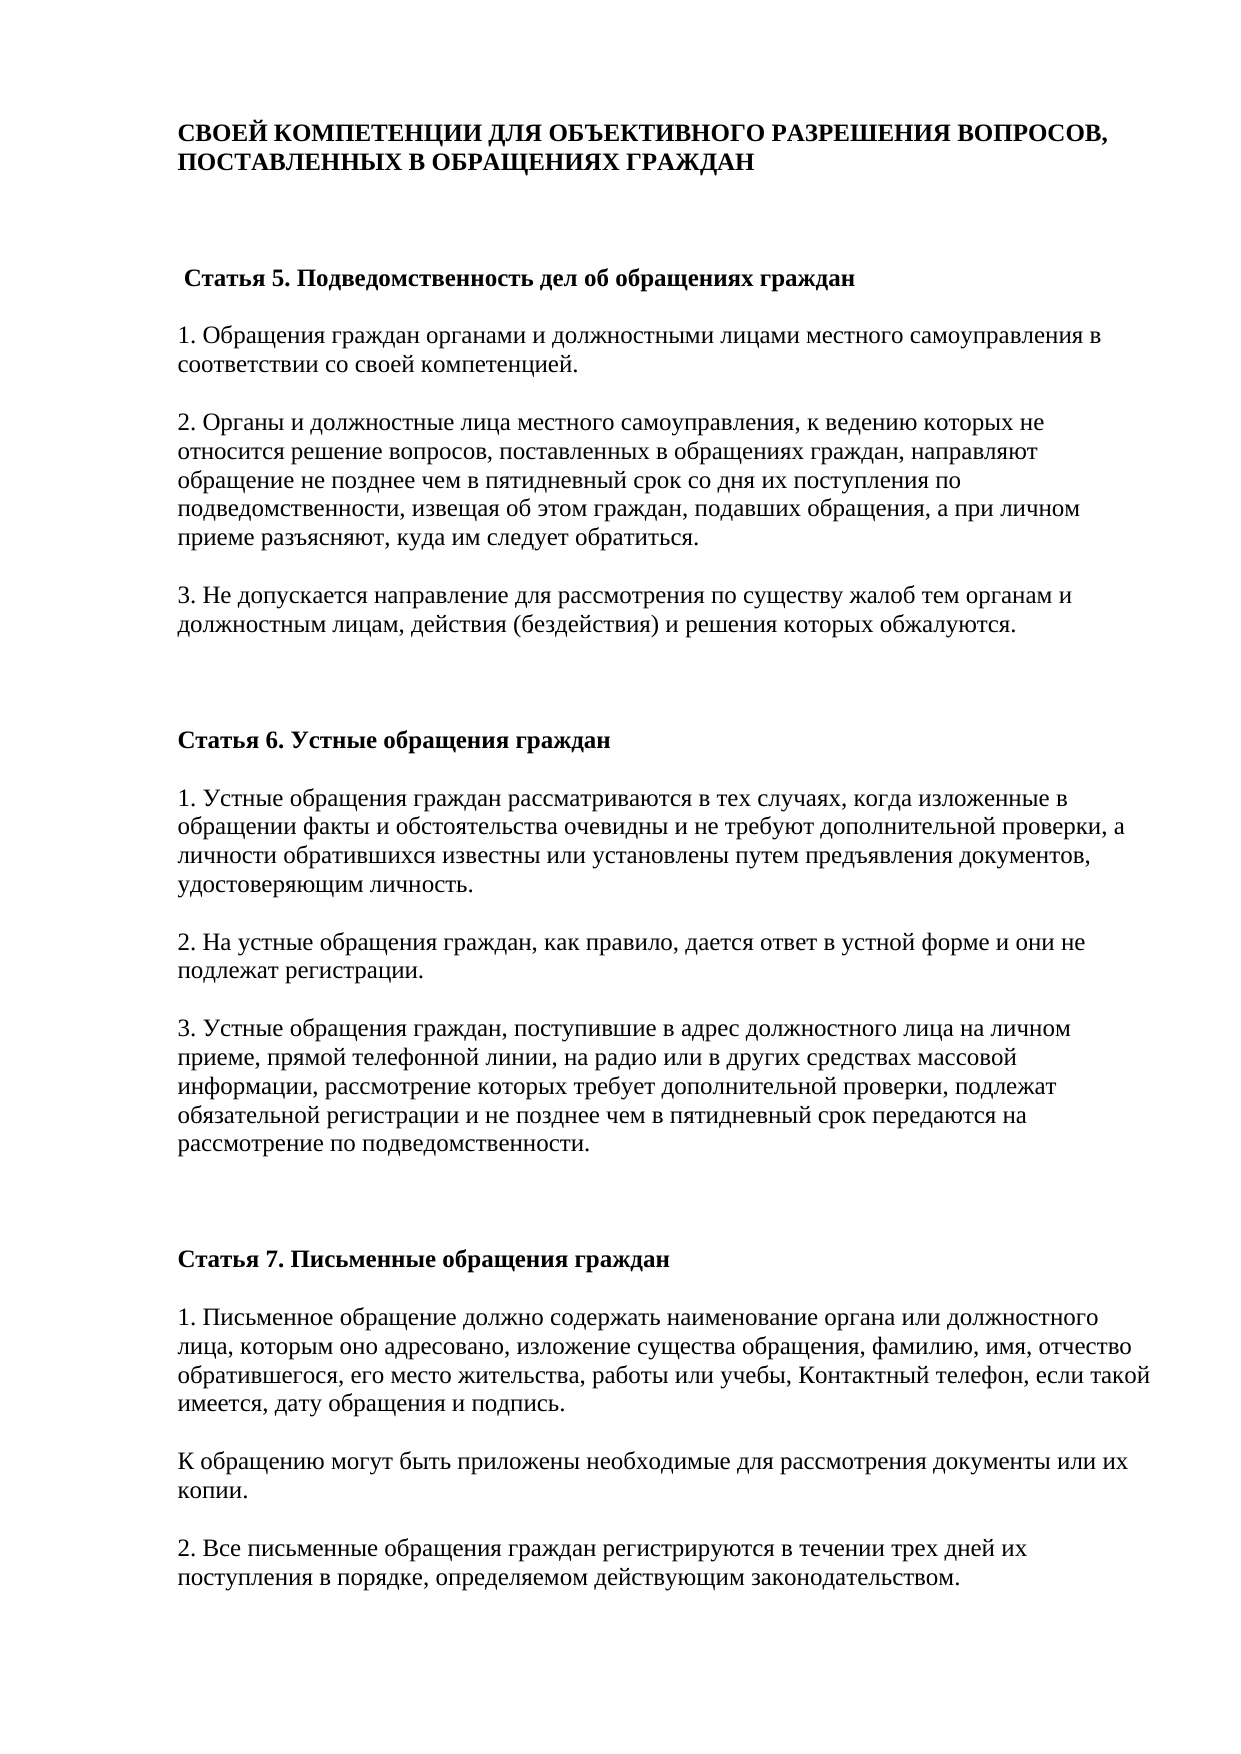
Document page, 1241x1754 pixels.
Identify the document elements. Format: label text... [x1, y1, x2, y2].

text 1. Обращения граждан органами и должностными лицами местного самоуправления в соответствии со своей компетенцией. [177, 321, 1152, 378]
text Статья 7. Письменные обращения граждан [177, 1244, 1152, 1273]
text 2. На устные обращения граждан, как правило, дается ответ в устной форме и они не подлежат регистрации. [177, 927, 1152, 984]
text 2. Органы и должностные лица местного самоуправления, к ведению которых не относится решение вопросов, поставленных в обращениях граждан, направляют обращение не позднее чем в пятидневный срок со дня их поступления по подведомственности, извещая об этом граждан, подавших обращения, а при личном приеме разъясняют, куда им следует обратиться. [177, 407, 1152, 551]
text 1. Устные обращения граждан рассматриваются в тех случаях, когда изложенные в обращении факты и обстоятельства очевидны и не требуют дополнительной проверки, а личности обратившихся известны или установлены путем предъявления документов, удостоверяющим личность. [177, 783, 1152, 898]
text 2. Все письменные обращения граждан регистрируются в течении трех дней их поступления в порядке, определяемом действующим законодательством. [177, 1533, 1152, 1591]
text 1. Письменное обращение должно содержать наименование органа или должностного лица, которым оно адресовано, изложение существа обращения, фамилию, имя, отчество обратившегося, его место жительства, работы или учебы, Контактный телефон, если такой имеется, дату обращения и подпись. [177, 1302, 1152, 1417]
text Статья 6. Устные обращения граждан [177, 725, 1152, 753]
text 3. Устные обращения граждан, поступившие в адрес должностного лица на личном приеме, прямой телефонной линии, на радио или в других средствах массовой информации, рассмотрение которых требует дополнительной проверки, подлежат обязательной регистрации и не позднее чем в пятидневный срок передаются на рассмотрение по подведомственности. [177, 1013, 1152, 1157]
text Статья 5. Подведомственность дел об обращениях граждан [177, 263, 1152, 291]
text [177, 118, 1152, 176]
text К обращению могут быть приложены необходимые для рассмотрения документы или их копии. [177, 1446, 1152, 1504]
text 3. Не допускается направление для рассмотрения по существу жалоб тем органам и должностным лицам, действия (бездействия) и решения которых обжалуются. [177, 580, 1152, 638]
